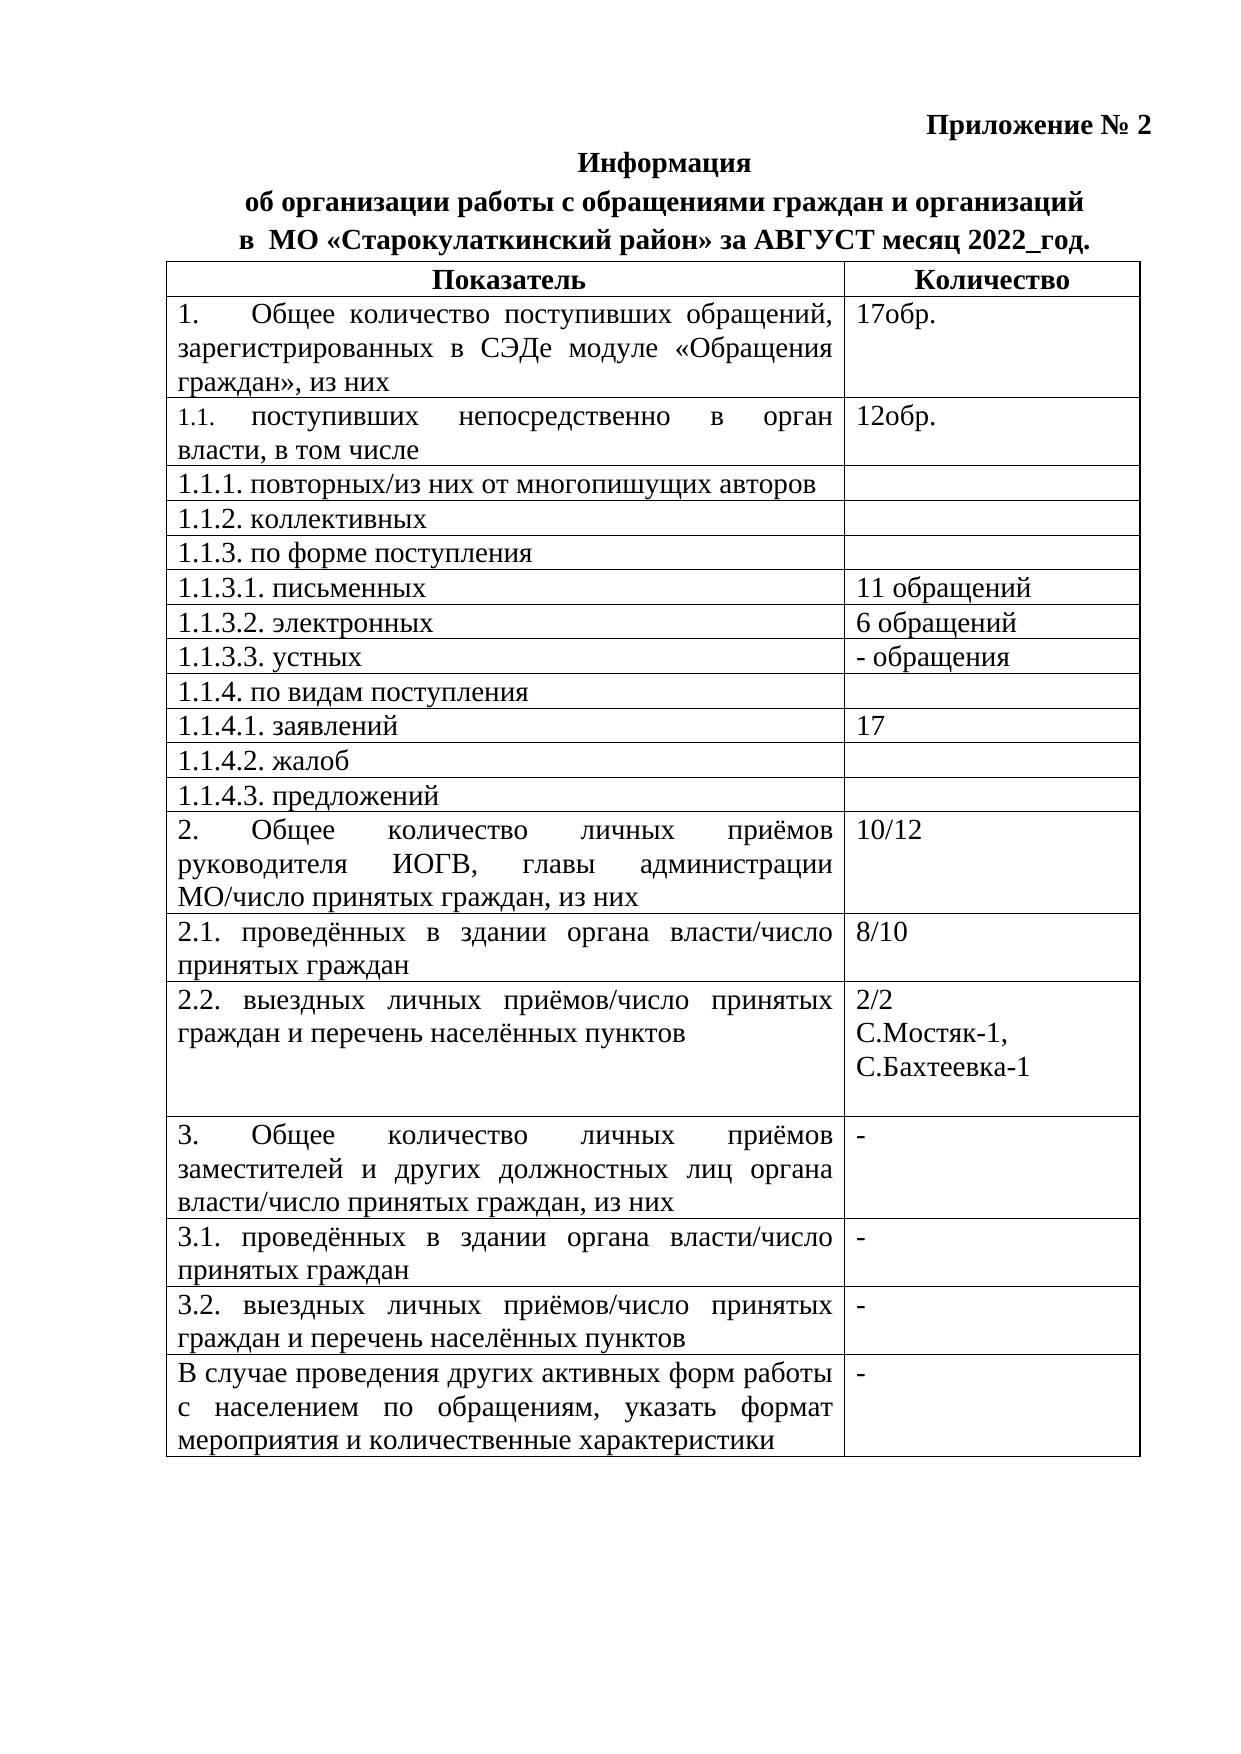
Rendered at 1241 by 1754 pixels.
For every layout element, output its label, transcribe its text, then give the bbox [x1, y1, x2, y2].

text Приложение № 2 [177, 74, 1152, 140]
table_cell 1.1.4.2. жалоб [167, 743, 844, 777]
table_cell 1.1.3. по форме поступления [167, 536, 844, 569]
table_cell - обращения [845, 639, 1139, 673]
text Информация [177, 145, 1152, 179]
table_cell 1.1.2. коллективных [167, 501, 844, 534]
table_cell 1.1.4. по видам поступления [167, 674, 844, 707]
table_cell 6 обращений [845, 605, 1139, 638]
table_cell 1.1.4.1. заявлений [167, 709, 844, 742]
table_cell 1.1.4.3. предложений [167, 778, 844, 811]
table_cell 1.1.3.3. устных [167, 639, 844, 673]
table_cell - [845, 1117, 1139, 1218]
table_cell [845, 778, 1139, 811]
table_cell [845, 743, 1139, 777]
table_cell 17 [845, 709, 1139, 742]
table_cell 2.2. выездных личных приёмов/число принятых граждан и перечень населённых пунктов [167, 982, 844, 1116]
table_cell - [845, 1355, 1139, 1456]
table_cell 17обр. [845, 297, 1139, 397]
table_cell 3. Общее количество личных приёмов заместителей и других должностных лиц органа власти/число принятых граждан, из них [167, 1117, 844, 1218]
table_cell 8/10 [845, 914, 1139, 981]
table_header Показатель [167, 262, 844, 296]
table_cell [845, 501, 1139, 534]
table_cell 2/2 С.Мостяк-1, С.Бахтеевка-1 [845, 982, 1139, 1116]
table_cell поступивших непосредственно в орган власти, в том числе [167, 398, 844, 465]
table_cell В случае проведения других активных форм работы с населением по обращениям, указать формат мероприятия и количественные характеристики [167, 1355, 844, 1456]
text в МО «Старокулаткинский район» за АВГУСТ месяц 2022_год. [177, 222, 1152, 256]
table_cell 10/12 [845, 812, 1139, 913]
table_header Количество [845, 262, 1139, 296]
table_cell - [845, 1219, 1139, 1286]
table_cell 3.2. выездных личных приёмов/число принятых граждан и перечень населённых пунктов [167, 1287, 844, 1354]
table_cell [845, 536, 1139, 569]
table_cell 1.1.1. повторных/из них от многопишущих авторов [167, 466, 844, 500]
table_cell [845, 674, 1139, 707]
table_cell Общее количество поступивших обращений, зарегистрированных в СЭДе модуле «Обращения граждан», из них [167, 297, 844, 397]
table_cell 3.1. проведённых в здании органа власти/число принятых граждан [167, 1219, 844, 1286]
table_cell - [845, 1287, 1139, 1354]
table_cell Общее количество личных приёмов руководителя ИОГВ, главы администрации МО/число принятых граждан, из них [167, 812, 844, 913]
table_cell [845, 466, 1139, 500]
table_cell 1.1.3.2. электронных [167, 605, 844, 638]
table_cell 1.1.3.1. письменных [167, 570, 844, 604]
table_cell 11 обращений [845, 570, 1139, 604]
table_cell 2.1. проведённых в здании органа власти/число принятых граждан [167, 914, 844, 981]
table_cell 12обр. [845, 398, 1139, 465]
text об организации работы с обращениями граждан и организаций [177, 184, 1152, 217]
